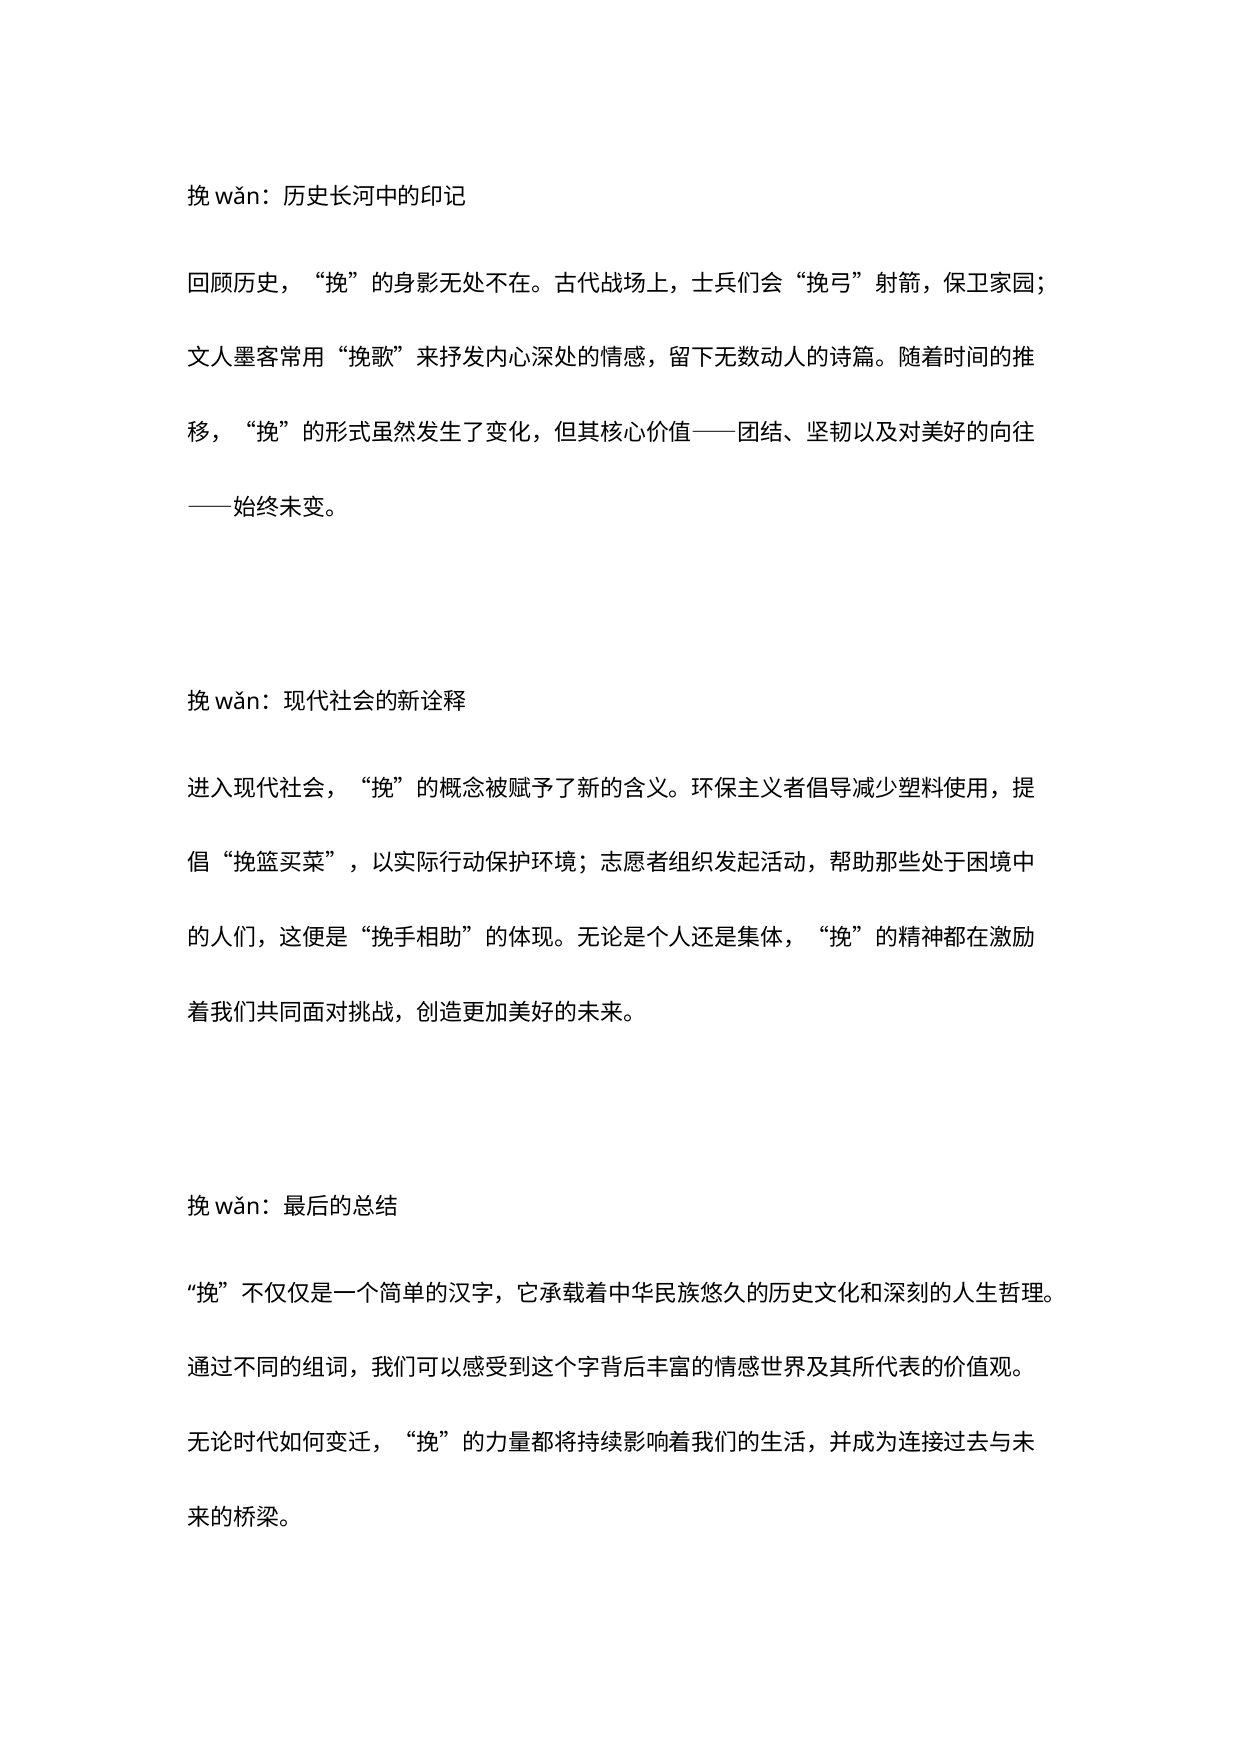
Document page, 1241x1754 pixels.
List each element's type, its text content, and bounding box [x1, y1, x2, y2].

text 挽wǎn：现代社会的新诠释 [187, 667, 1053, 732]
text “挽”不仅仅是一个简单的汉字，它承载着中华民族悠久的历史文化和深刻的人生哲理。通过不同的组词，我们可以感受到这个字背后丰富的情感世界及其所代表的价值观。无论时代如何变迁，“挽”的力量都将持续影响着我们的生活，并成为连接过去与未来的桥梁。 [187, 1259, 1053, 1548]
text 进入现代社会，“挽”的概念被赋予了新的含义。环保主义者倡导减少塑料使用，提倡“挽篮买菜”，以实际行动保护环境；志愿者组织发起活动，帮助那些处于困境中的人们，这便是“挽手相助”的体现。无论是个人还是集体，“挽”的精神都在激励着我们共同面对挑战，创造更加美好的未来。 [187, 754, 1053, 1043]
text 挽wǎn：最后的总结 [187, 1172, 1053, 1237]
text 挽wǎn：历史长河中的印记 [187, 162, 1053, 227]
text 回顾历史，“挽”的身影无处不在。古代战场上，士兵们会“挽弓”射箭，保卫家园；文人墨客常用“挽歌”来抒发内心深处的情感，留下无数动人的诗篇。随着时间的推移，“挽”的形式虽然发生了变化，但其核心价值——团结、坚韧以及对美好的向往——始终未变。 [187, 249, 1053, 538]
